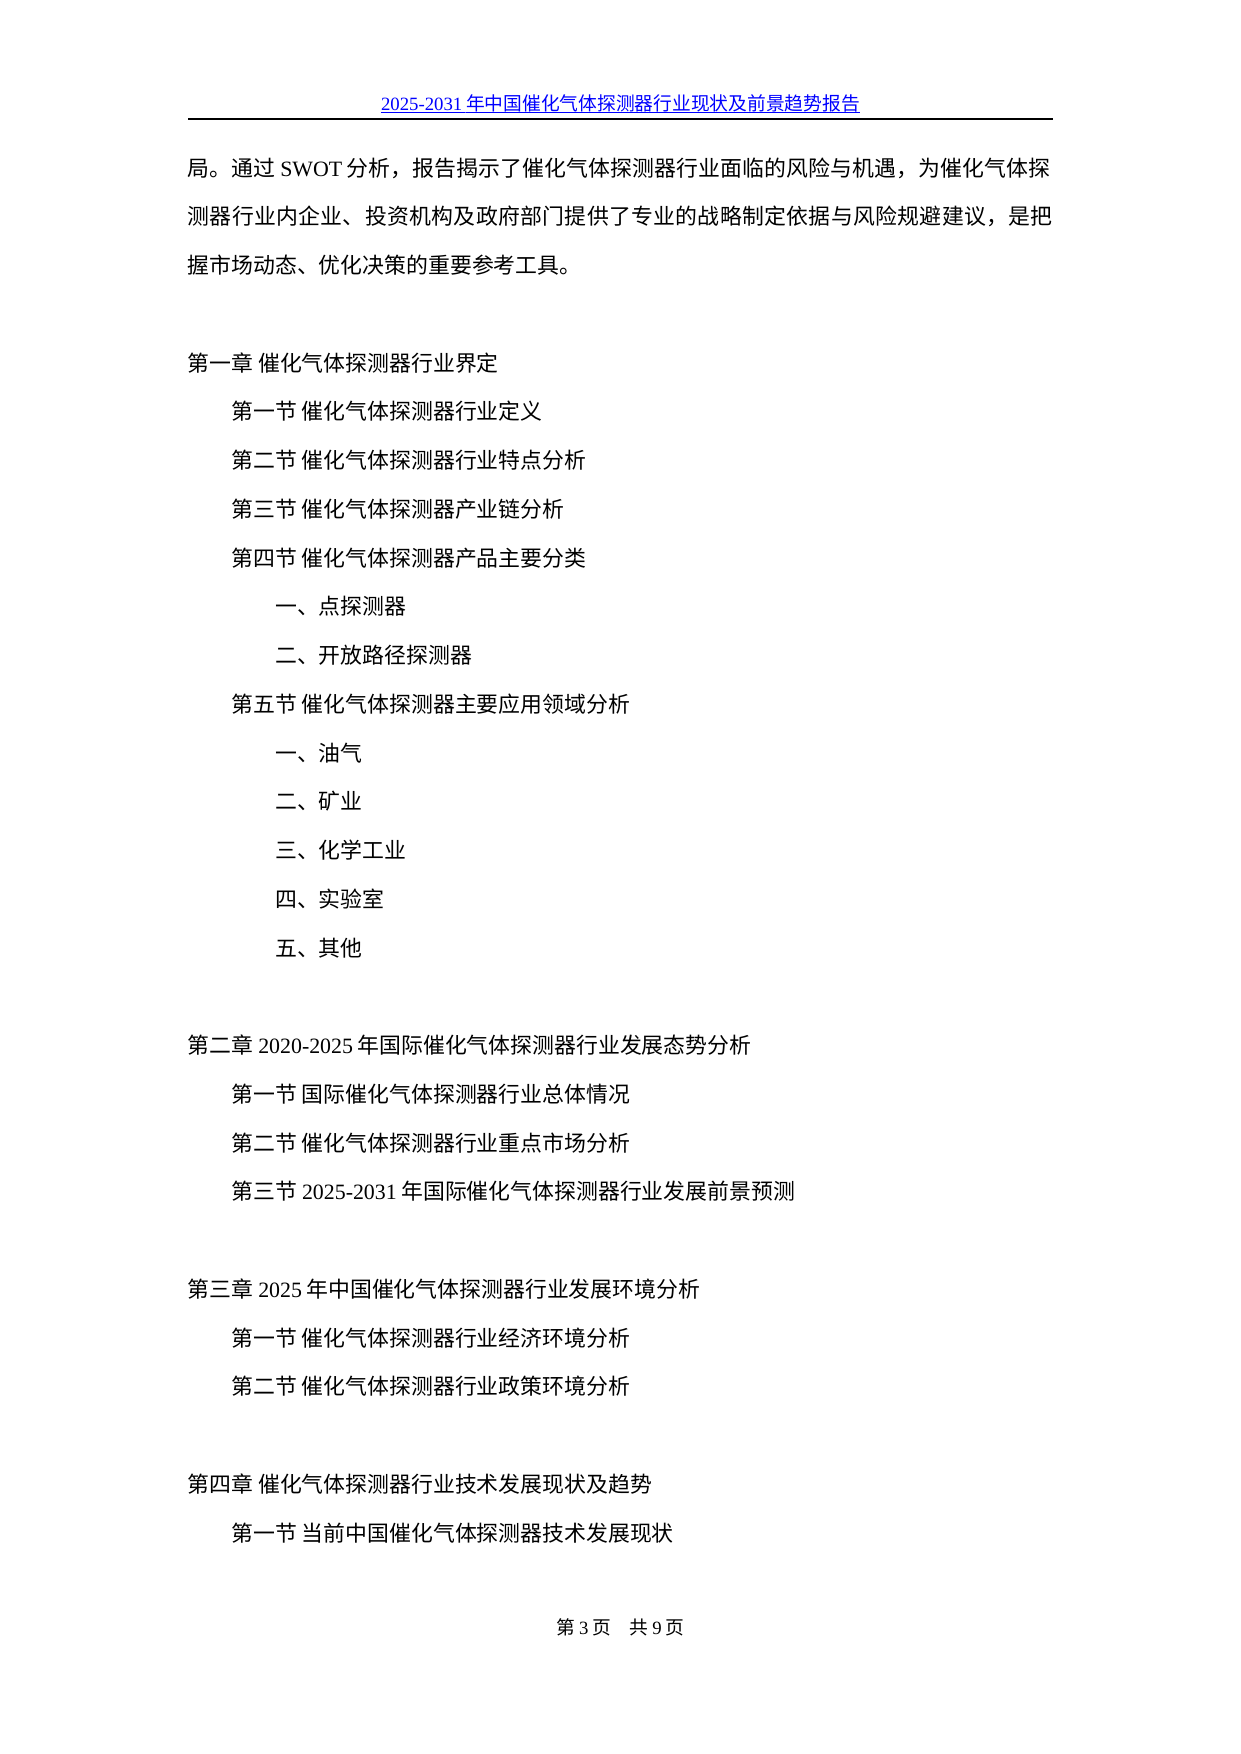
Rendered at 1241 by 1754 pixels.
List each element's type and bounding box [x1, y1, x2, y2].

text [187, 150, 1053, 1548]
